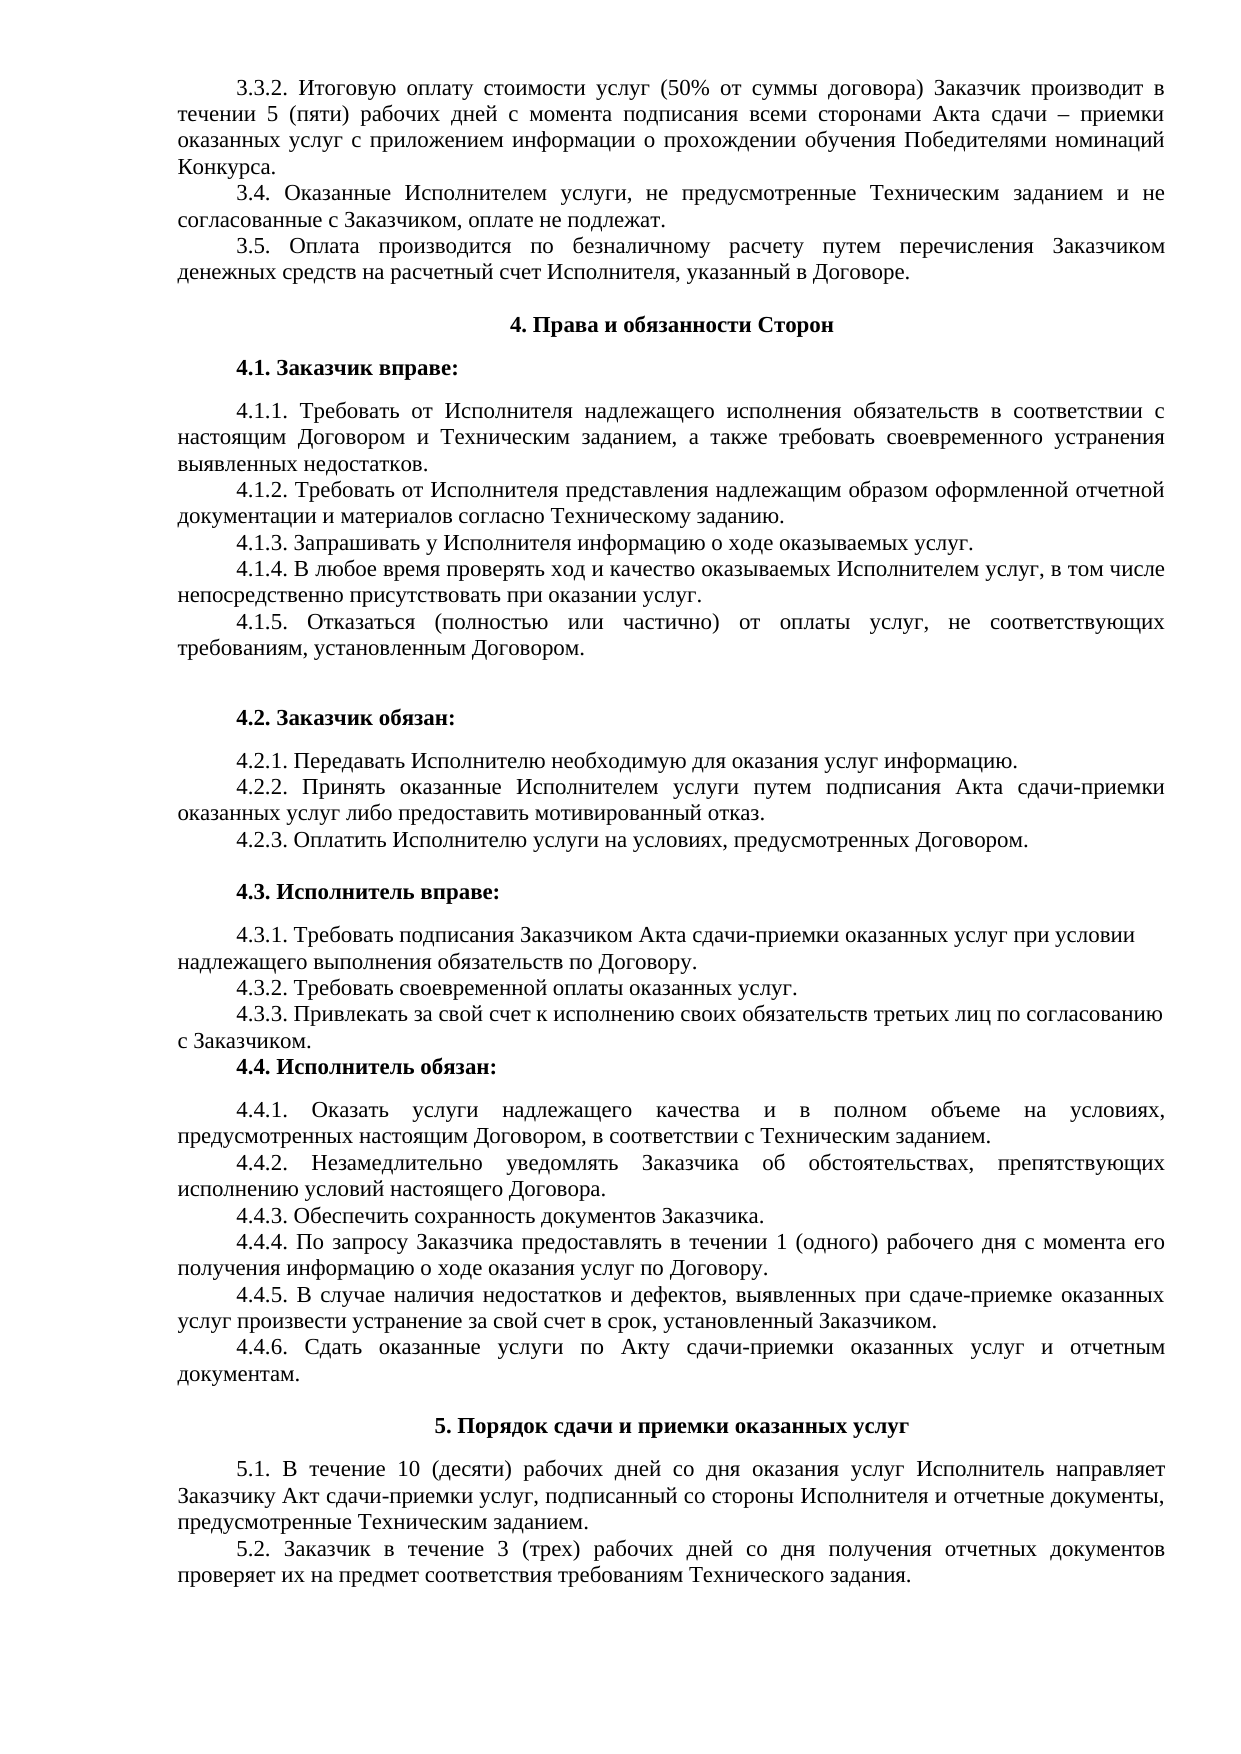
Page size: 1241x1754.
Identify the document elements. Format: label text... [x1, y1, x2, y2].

text 3.3.2. Итоговую оплату стоимости услуг (50% от суммы договора) Заказчик производит в течении 5 (пяти) рабочих дней с момента подписания всеми сторонами Акта сдачи – приемки оказанных услуг с приложением информации о прохождении обучения Победителями номинаций Конкурса. [177, 74, 1167, 179]
text 4.1. Заказчик вправе: [177, 354, 1167, 380]
text 4. Права и обязанности Сторон [177, 311, 1167, 337]
text 4.2. Заказчик обязан: [177, 704, 1167, 730]
text 4.1.3. Запрашивать у Исполнителя информацию о ходе оказываемых услуг. [177, 529, 1167, 555]
text 4.3.3. Привлекать за свой счет к исполнению своих обязательств третьих лиц по согласованию с Заказчиком. [177, 1001, 1167, 1053]
text 4.3.1. Требовать подписания Заказчиком Акта сдачи-приемки оказанных услуг при условии надлежащего выполнения обязательств по Договору. [177, 921, 1167, 974]
text 5.1. В течение 10 (десяти) рабочих дней со дня оказания услуг Исполнитель направляет Заказчику Акт сдачи-приемки услуг, подписанный со стороны Исполнителя и отчетные документы, предусмотренные Техническим заданием. [177, 1456, 1167, 1534]
text 4.2.1. Передавать Исполнителю необходимую для оказания услуг информацию. [177, 747, 1167, 773]
text 4.4. Исполнитель обязан: [177, 1053, 1167, 1079]
text 4.3. Исполнитель вправе: [177, 878, 1167, 905]
text 4.1.4. В любое время проверять ход и качество оказываемых Исполнителем услуг, в том числе непосредственно присутствовать при оказании услуг. [177, 555, 1167, 608]
text 4.4.4. По запросу Заказчика предоставлять в течении 1 (одного) рабочего дня с момента его получения информацию о ходе оказания услуг по Договору. [177, 1228, 1167, 1281]
text 4.1.1. Требовать от Исполнителя надлежащего исполнения обязательств в соответствии с настоящим Договором и Техническим заданием, а также требовать своевременного устранения выявленных недостатков. [177, 397, 1167, 476]
text 4.4.6. Сдать оказанные услуги по Акту сдачи-приемки оказанных услуг и отчетным документам. [177, 1333, 1167, 1386]
text 4.4.3. Обеспечить сохранность документов Заказчика. [177, 1202, 1167, 1228]
text 4.1.2. Требовать от Исполнителя представления надлежащим образом оформленной отчетной документации и материалов согласно Техническому заданию. [177, 476, 1167, 529]
text 5. Порядок сдачи и приемки оказанных услуг [177, 1412, 1167, 1439]
text 4.4.2. Незамедлительно уведомлять Заказчика об обстоятельствах, препятствующих исполнению условий настоящего Договора. [177, 1149, 1167, 1202]
text 4.4.1. Оказать услуги надлежащего качества и в полном объеме на условиях, предусмотренных настоящим Договором, в соответствии с Техническим заданием. [177, 1096, 1167, 1149]
text 4.4.5. В случае наличия недостатков и дефектов, выявленных при сдаче-приемке оказанных услуг произвести устранение за свой счет в срок, установленный Заказчиком. [177, 1281, 1167, 1333]
text 4.2.2. Принять оказанные Исполнителем услуги путем подписания Акта сдачи-приемки оказанных услуг либо предоставить мотивированный отказ. [177, 773, 1167, 826]
text 5.2. Заказчик в течение 3 (трех) рабочих дней со дня получения отчетных документов проверяет их на предмет соответствия требованиям Технического задания. [177, 1534, 1167, 1587]
text 3.4. Оказанные Исполнителем услуги, не предусмотренные Техническим заданием и не согласованные с Заказчиком, оплате не подлежат. [177, 179, 1167, 232]
text 4.3.2. Требовать своевременной оплаты оказанных услуг. [177, 974, 1167, 1001]
text 4.2.3. Оплатить Исполнителю услуги на условиях, предусмотренных Договором. [177, 826, 1167, 852]
text 3.5. Оплата производится по безналичному расчету путем перечисления Заказчиком денежных средств на расчетный счет Исполнителя, указанный в Договоре. [177, 232, 1167, 285]
text 4.1.5. Отказаться (полностью или частично) от оплаты услуг, не соответствующих требованиям, установленным Договором. [177, 608, 1167, 661]
